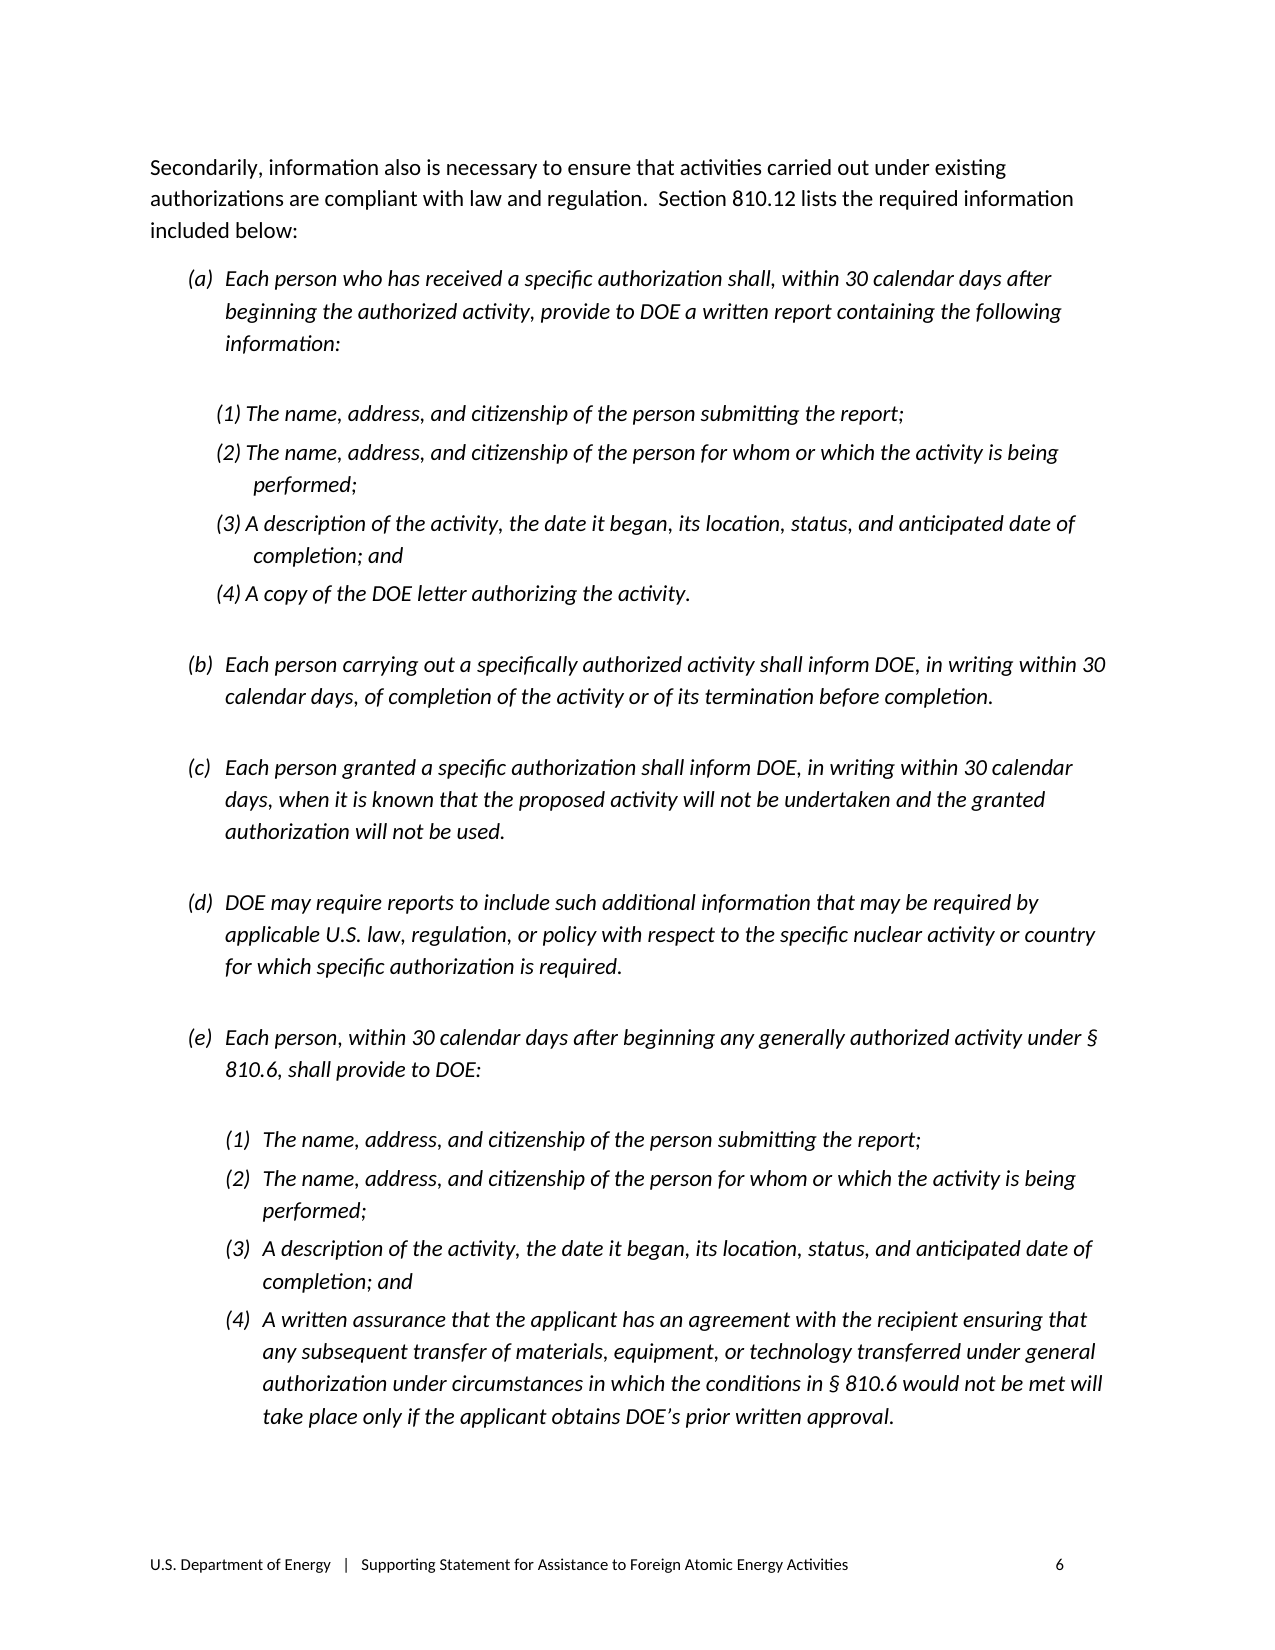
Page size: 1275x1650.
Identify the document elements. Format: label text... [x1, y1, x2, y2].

list The name, address, and citizenship of the person submitting the report; [216, 399, 1125, 428]
list Each person granted a specific authorization shall inform DOE, in writing within 30 calendar days, when it is known that the proposed activity will not be undertaken and the granted authorization will not be used. [187, 753, 1125, 877]
list The name, address, and citizenship of the person for whom or which the activity is being performed; [216, 438, 1125, 498]
list Each person, within 30 calendar days after beginning any generally authorized activity under § 810.6, shall provide to DOE: [187, 1023, 1125, 1115]
list A description of the activity, the date it began, its location, status, and anticipated date of completion; and [216, 509, 1125, 569]
list DOE may require reports to include such additional information that may be required by applicable U.S. law, regulation, or policy with respect to the specific nuclear activity or country for which specific authorization is required. [187, 888, 1125, 1012]
list The name, address, and citizenship of the person for whom or which the activity is being performed; [225, 1164, 1125, 1224]
list Each person carrying out a specifically authorized activity shall inform DOE, in writing within 30 calendar days, of completion of the activity or of its termination before completion. [187, 650, 1125, 742]
text Secondarily, information also is necessary to ensure that activities carried out under existing authorizations are compliant with law and regulation. Section 810.12 lists the required information included below: [150, 150, 1125, 244]
list Each person who has received a specific authorization shall, within 30 calendar days after beginning the authorized activity, provide to DOE a written report containing the following information: [187, 264, 1125, 389]
list The name, address, and citizenship of the person submitting the report; [225, 1126, 1125, 1153]
list A written assurance that the applicant has an agreement with the recipient ensuring that any subsequent transfer of materials, equipment, or technology transferred under general authorization under circumstances in which the conditions in § 810.6 would not be met will take place only if the applicant obtains DOE’s prior written approval. [225, 1305, 1125, 1462]
list A description of the activity, the date it began, its location, status, and anticipated date of completion; and [225, 1234, 1125, 1295]
list A copy of the DOE letter authorizing the activity. [216, 579, 1125, 639]
